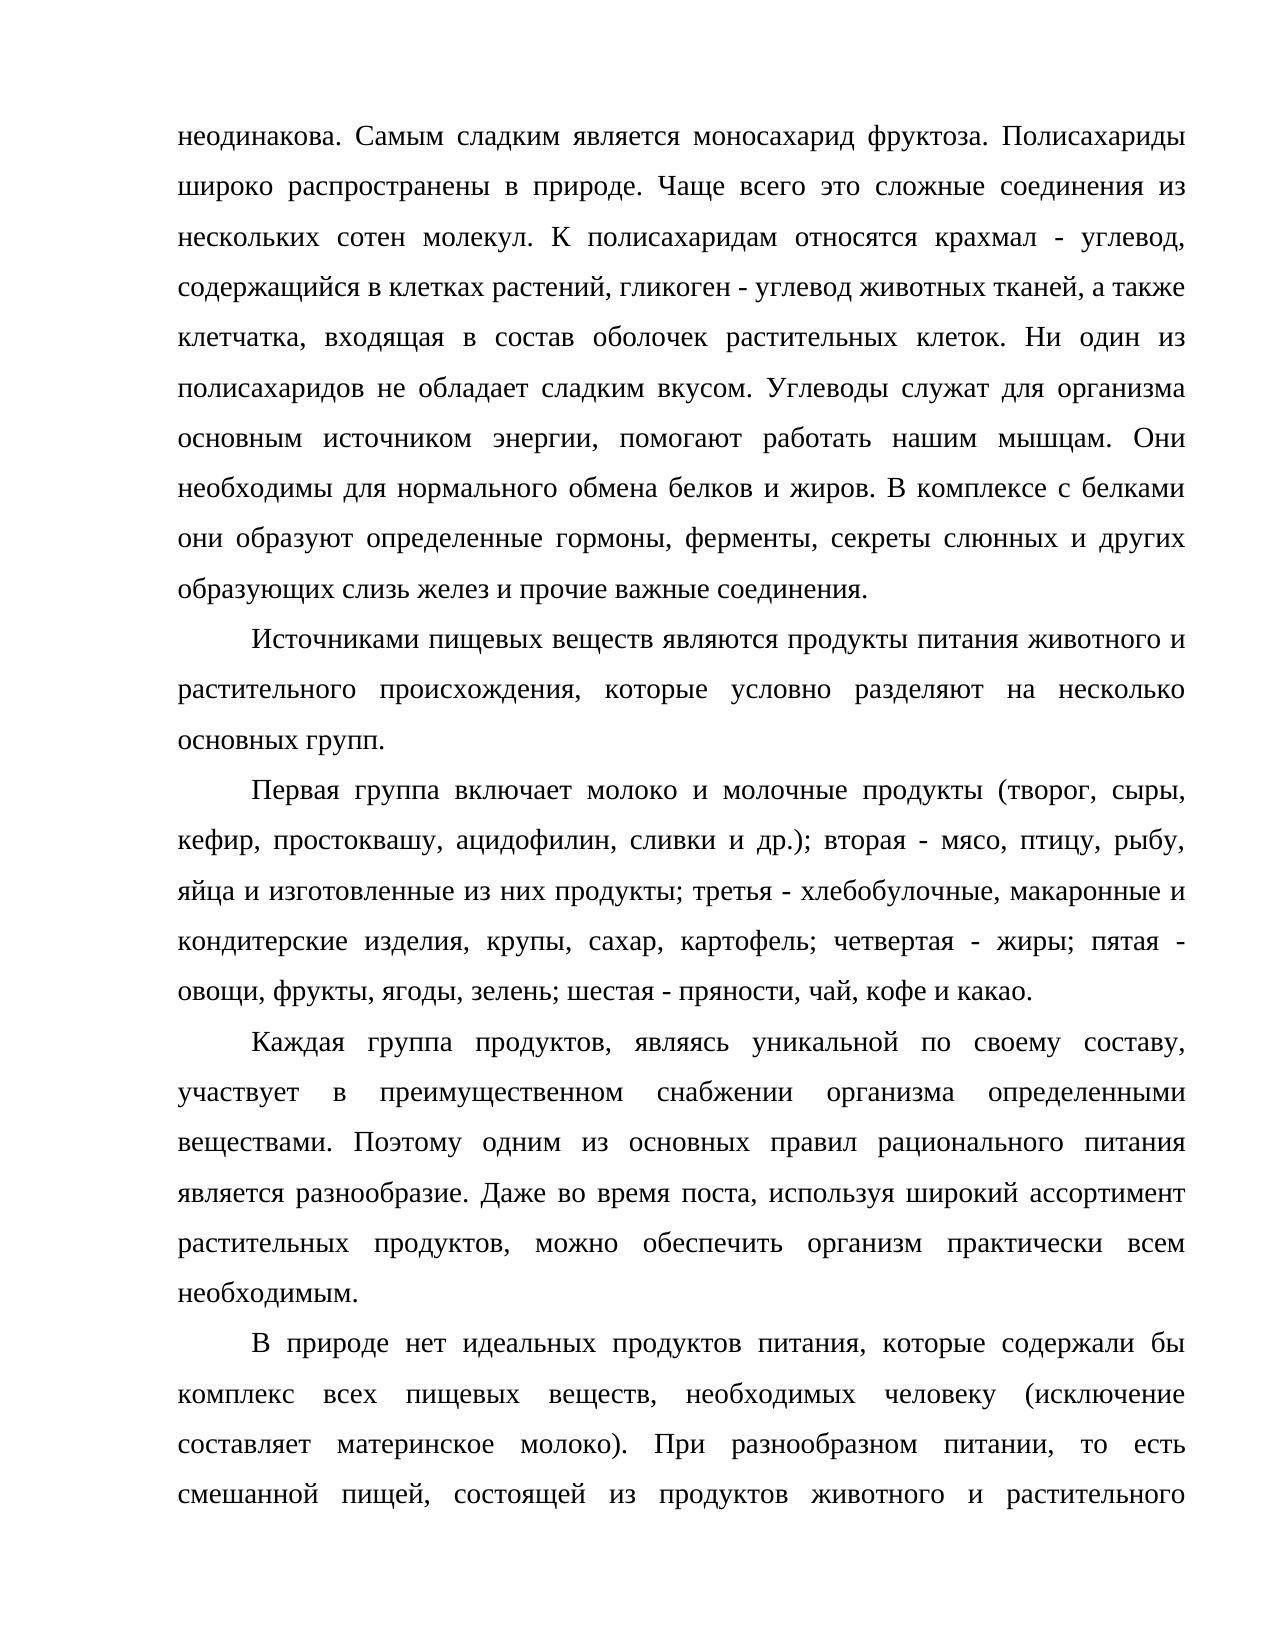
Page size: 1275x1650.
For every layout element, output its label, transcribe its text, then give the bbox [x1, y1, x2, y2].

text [177, 1326, 1186, 1510]
text Источниками пищевых веществ являются продукты питания животного и растительного происхождения, которые условно разделяют на несколько основных групп. [177, 621, 1186, 755]
text Каждая группа продуктов, являясь уникальной по своему составу, участвует в преимущественном снабжении организма определенными веществами. Поэтому одним из основных правил рационального питания является разнообразие. Даже во время поста, используя широкий ассортимент растительных продуктов, можно обеспечить организм практически всем необходимым. [177, 1024, 1186, 1309]
text Первая группа включает молоко и молочные продукты (творог, сыры, кефир, простоквашу, ацидофилин, сливки и др.); вторая - мясо, птицу, рыбу, яйца и изготовленные из них продукты; третья - хлебобулочные, макаронные и кондитерские изделия, крупы, сахар, картофель; четвертая - жиры; пятая - овощи, фрукты, ягоды, зелень; шестая - пряности, чай, кофе и какао. [177, 772, 1186, 1007]
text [177, 118, 1186, 604]
